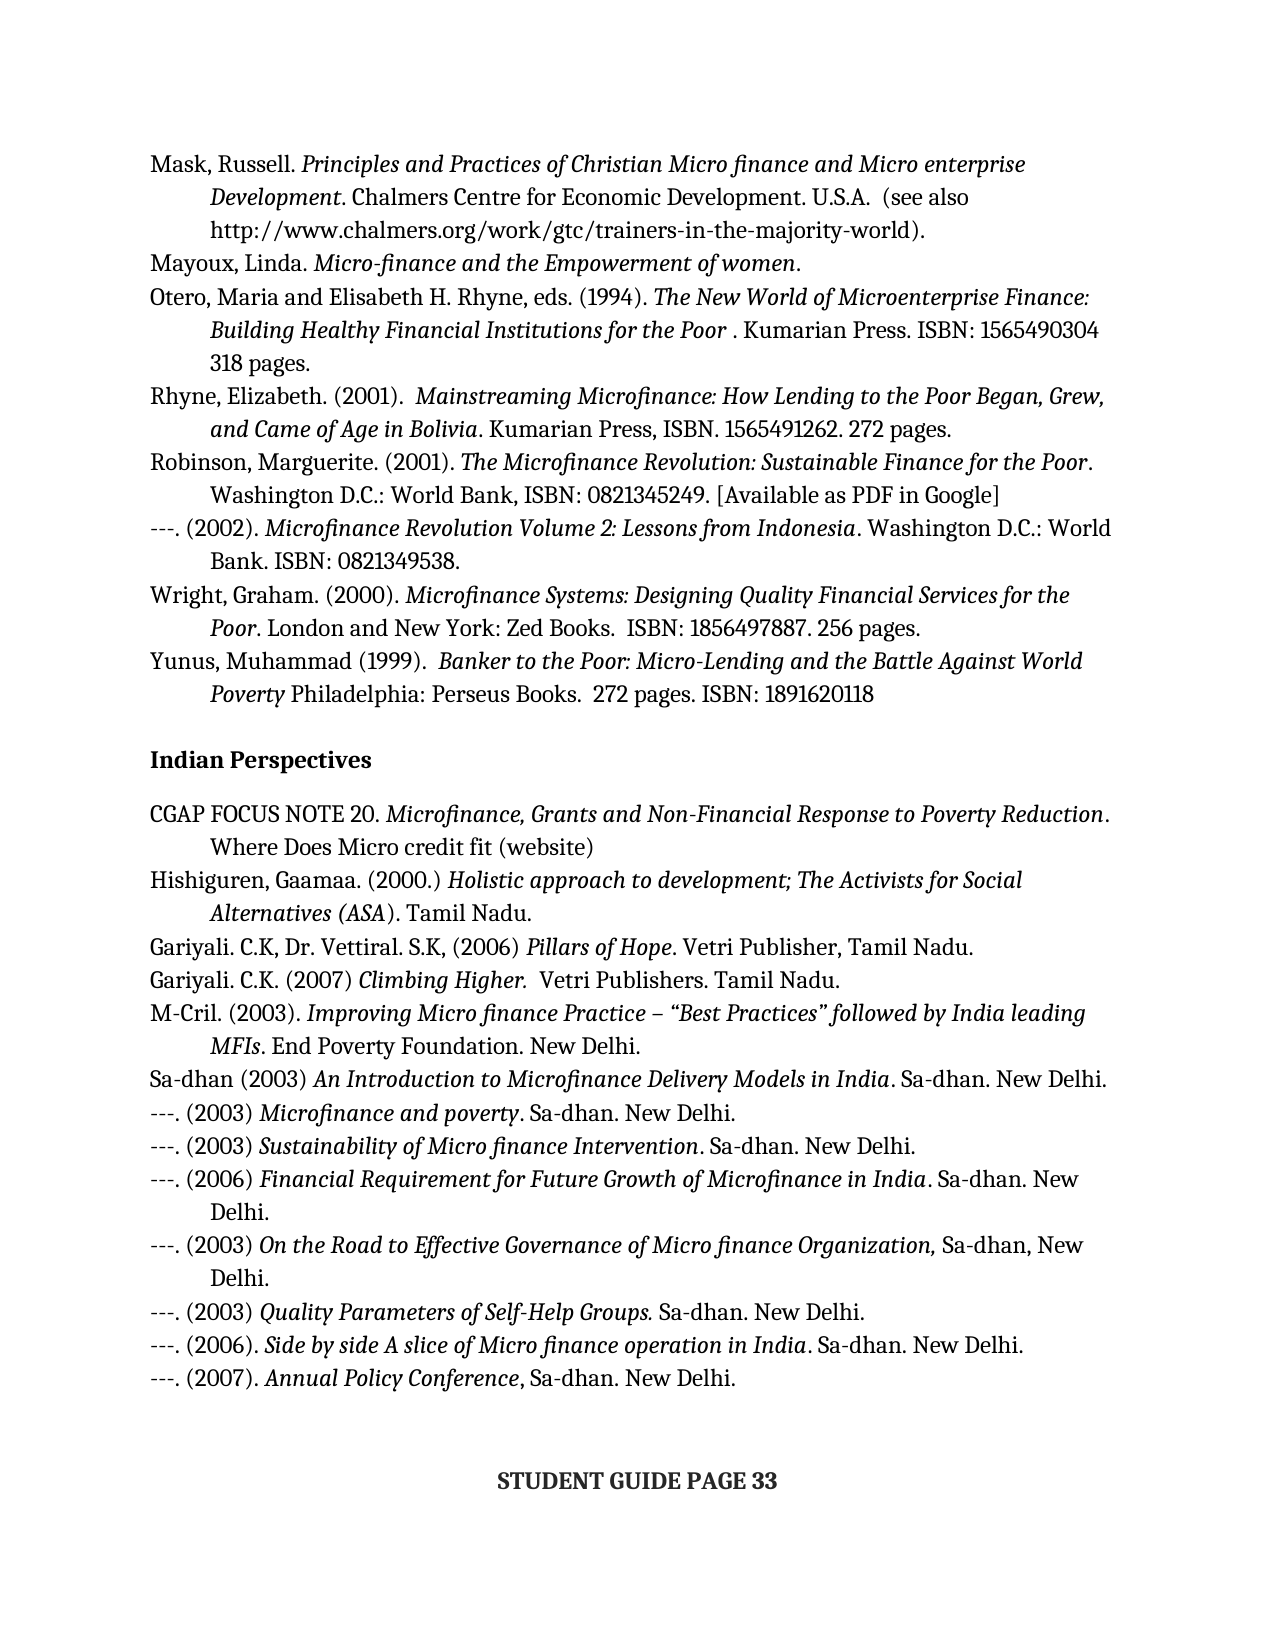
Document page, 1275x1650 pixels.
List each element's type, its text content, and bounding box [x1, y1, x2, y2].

text Sa-dhan (2003) An Introduction to Microfinance Delivery Models in India. Sa-dhan. New Delhi. [150, 1065, 1125, 1094]
text Robinson, Marguerite. (2001). The Microfinance Revolution: Sustainable Finance for the Poor. Washington D.C.: World Bank, ISBN: 0821345249. [Available as PDF in Google] [150, 448, 1125, 510]
text ---. (2007). Annual Policy Conference, Sa-dhan. New Delhi. [150, 1364, 1125, 1393]
text ---. (2003) Quality Parameters of Self-Help Groups. Sa-dhan. New Delhi. [150, 1297, 1125, 1326]
text Wright, Graham. (2000). Microfinance Systems: Designing Quality Financial Services for the Poor. London and New York: Zed Books. ISBN: 1856497887. 256 pages. [150, 581, 1125, 642]
text Mask, Russell. Principles and Practices of Christian Micro finance and Micro enterprise Development. Chalmers Centre for Economic Development. U.S.A. (see also http://www.chalmers.org/work/gtc/trainers-in-the-majority-world). [150, 150, 1125, 245]
text ---. (2003) On the Road to Effective Governance of Micro finance Organization, Sa-dhan, New Delhi. [150, 1231, 1125, 1293]
text ---. (2006) Financial Requirement for Future Growth of Microfinance in India. Sa-dhan. New Delhi. [150, 1165, 1125, 1227]
text Indian Perspectives [150, 746, 1125, 775]
text Hishiguren, Gaamaa. (2000.) Holistic approach to development; The Activists for Social Alternatives (ASA). Tamil Nadu. [150, 866, 1125, 928]
text Gariyali. C.K, Dr. Vettiral. S.K, (2006) Pillars of Hope. Vetri Publisher, Tamil Nadu. [150, 933, 1125, 961]
text Rhyne, Elizabeth. (2001). Mainstreaming Microfinance: How Lending to the Poor Began, Grew, and Came of Age in Bolivia. Kumarian Press, ISBN. 1565491262. 272 pages. [150, 382, 1125, 443]
text ---. (2003) Sustainability of Micro finance Intervention. Sa-dhan. New Delhi. [150, 1132, 1125, 1161]
text CGAP FOCUS NOTE 20. Microfinance, Grants and Non-Financial Response to Poverty Reduction. Where Does Micro credit fit (website) [150, 800, 1125, 862]
text Mayoux, Linda. Micro-finance and the Empowerment of women. [150, 249, 1125, 278]
text Yunus, Muhammad (1999). Banker to the Poor: Micro-Lending and the Battle Against World Poverty Philadelphia: Perseus Books. 272 pages. ISBN: 1891620118 [150, 647, 1125, 708]
text ---. (2003) Microfinance and poverty. Sa-dhan. New Delhi. [150, 1098, 1125, 1127]
text ---. (2006). Side by side A slice of Micro finance operation in India. Sa-dhan. New Delhi. [150, 1331, 1125, 1359]
text Otero, Maria and Elisabeth H. Rhyne, eds. (1994). The New World of Microenterprise Finance: Building Healthy Financial Institutions for the Poor . Kumarian Press. ISBN: 1565490304 318 pages. [150, 282, 1125, 377]
text ---. (2002). Microfinance Revolution Volume 2: Lessons from Indonesia. Washington D.C.: World Bank. ISBN: 0821349538. [150, 514, 1125, 576]
text M-Cril. (2003). Improving Micro finance Practice – “Best Practices” followed by India leading MFIs. End Poverty Foundation. New Delhi. [150, 999, 1125, 1061]
text Gariyali. C.K. (2007) Climbing Higher. Vetri Publishers. Tamil Nadu. [150, 966, 1125, 994]
